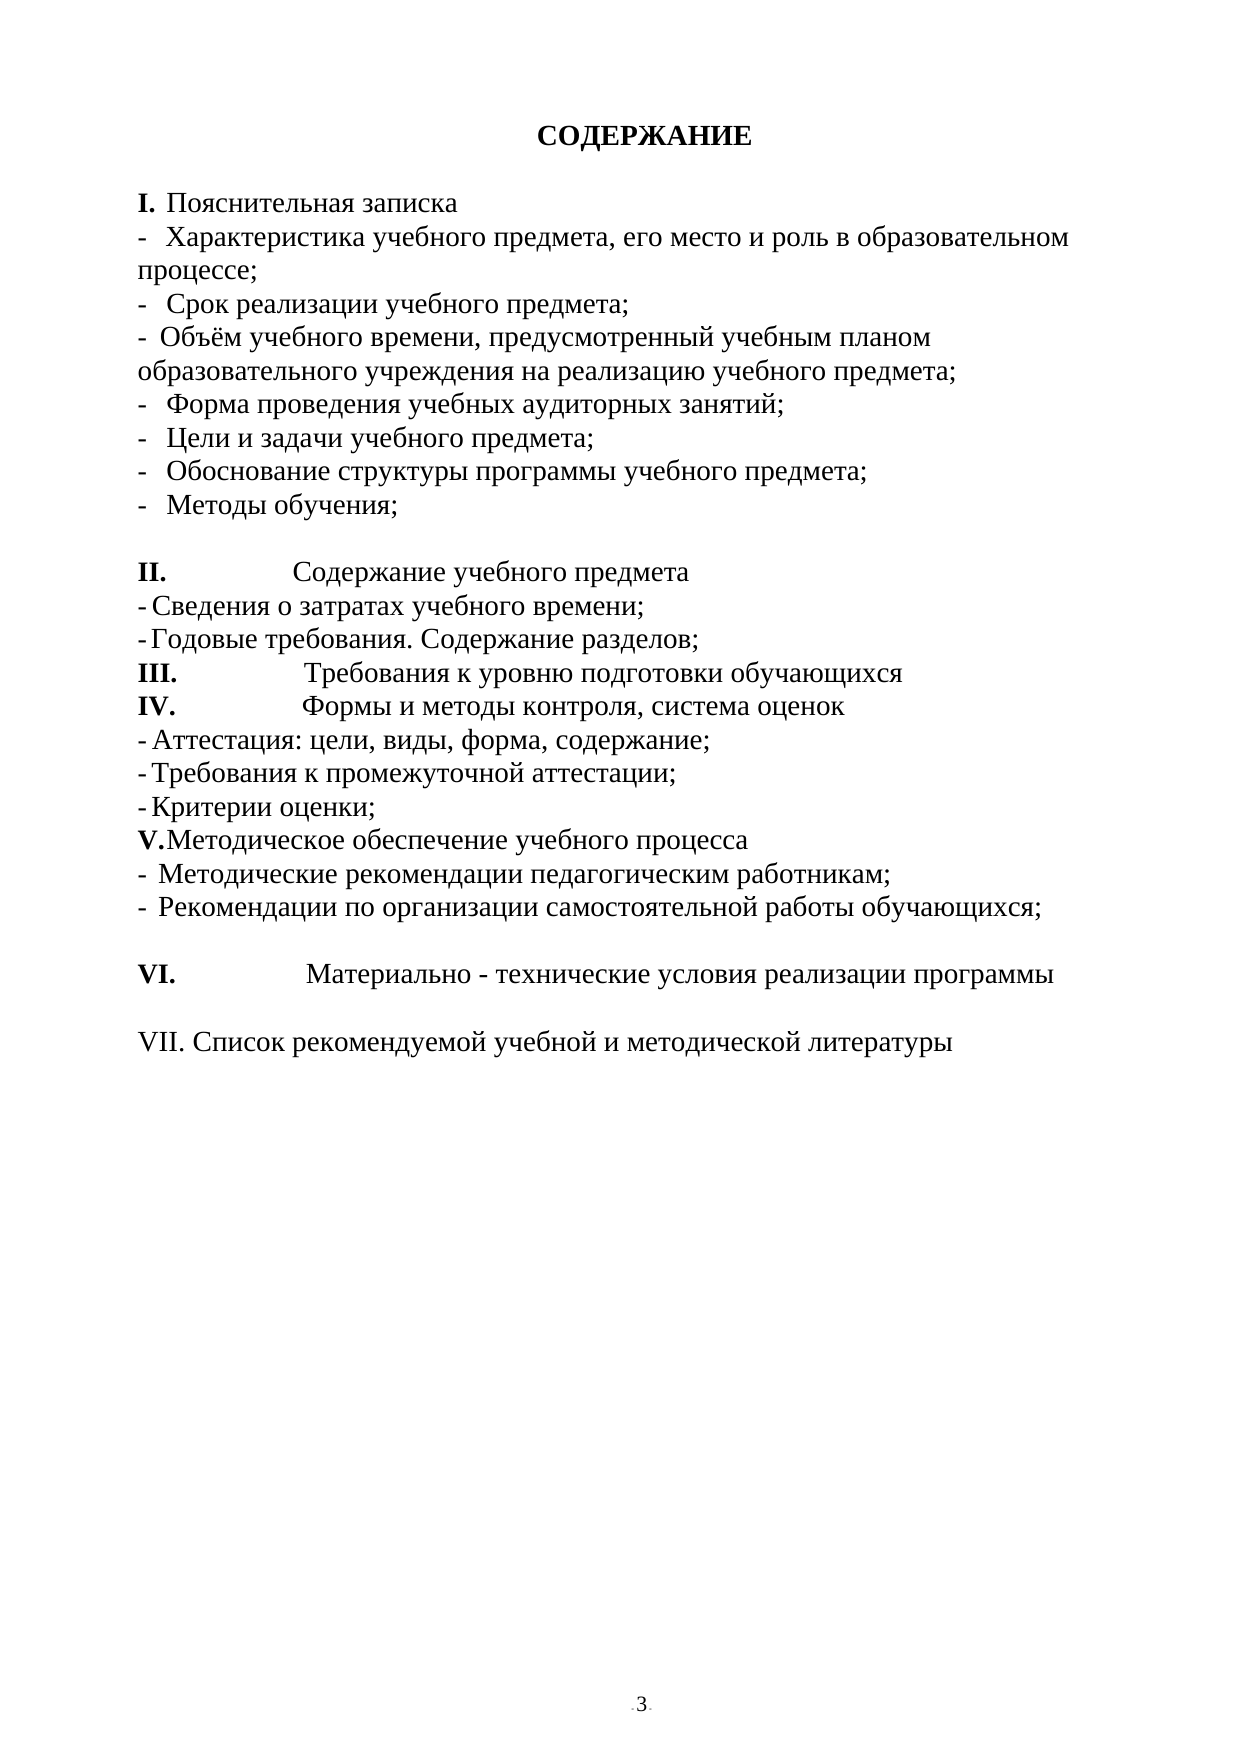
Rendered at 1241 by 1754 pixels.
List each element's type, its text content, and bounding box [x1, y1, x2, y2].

list Методические рекомендации педагогическим работникам; [137, 856, 1152, 889]
list Аттестация: цели, виды, форма, содержание; [137, 722, 1152, 755]
list Формы и методы контроля, система оценок [137, 688, 1152, 722]
list Обоснование структуры программы учебного предмета; [137, 453, 1152, 487]
list Содержание учебного предмета [137, 554, 1152, 588]
list Цели и задачи учебного предмета; [137, 420, 1152, 453]
list Годовые требования. Содержание разделов; [137, 621, 1152, 655]
list Объём учебного времени, предусмотренный учебным планом образовательного учреждения на реализацию учебного предмета; [137, 319, 1112, 386]
list Рекомендации по организации самостоятельной работы обучающихся; [137, 889, 1152, 923]
list Требования к промежуточной аттестации; [137, 755, 1152, 789]
list Требования к уровню подготовки обучающихся [137, 655, 1152, 688]
list Характеристика учебного предмета, его место и роль в образовательном процессе; [137, 219, 1152, 286]
list Материально - технические условия реализации программы [137, 957, 1112, 990]
list Пояснительная записка [137, 185, 1152, 219]
list Сведения о затратах учебного времени; [137, 588, 1152, 621]
list Методическое обеспечение учебного процесса [137, 822, 1152, 856]
list Критерии оценки; [137, 789, 1152, 822]
text VII. Список рекомендуемой учебной и методической литературы [137, 1024, 1112, 1057]
list Форма проведения учебных аудиторных занятий; [137, 386, 1152, 420]
list Методы обучения; [137, 487, 1152, 521]
list Срок реализации учебного предмета; [137, 286, 1152, 319]
text СОДЕРЖАНИЕ [137, 118, 1152, 152]
